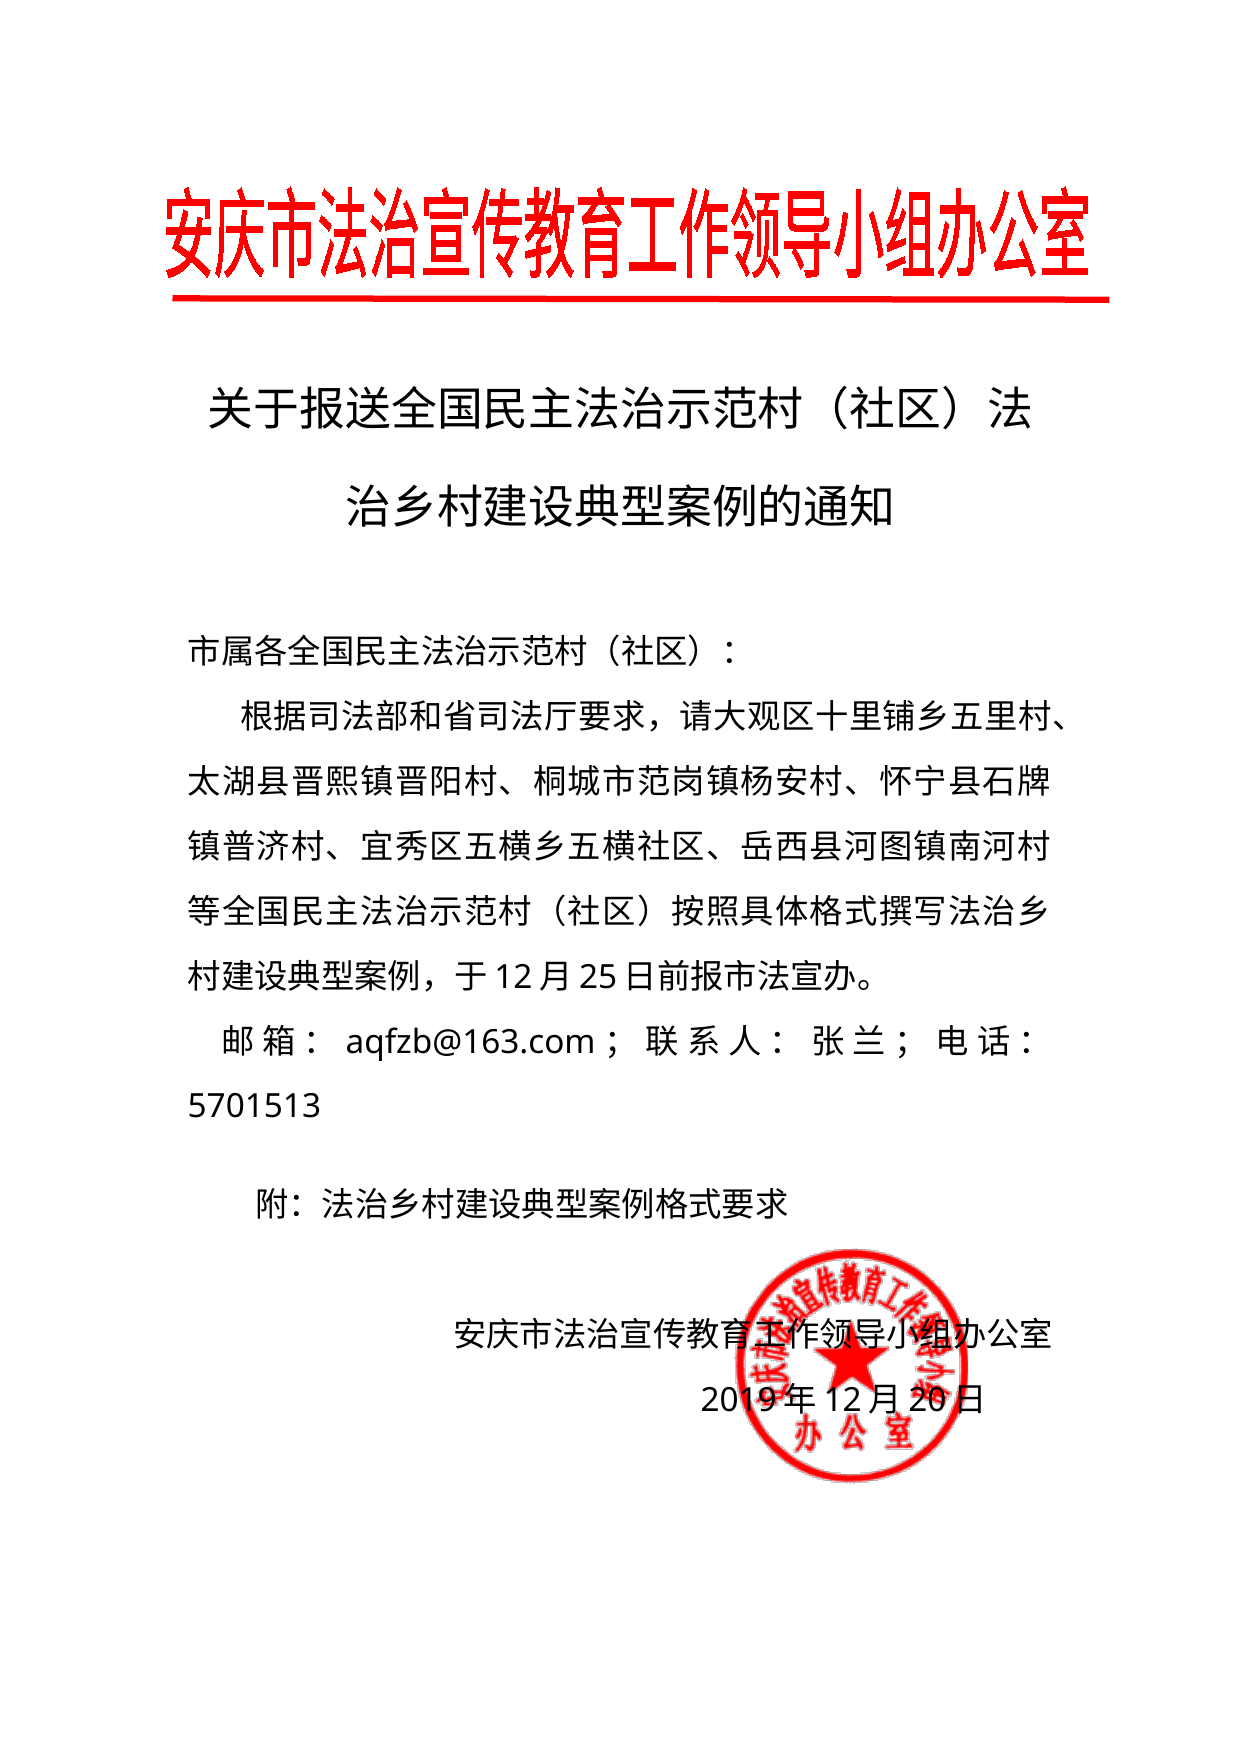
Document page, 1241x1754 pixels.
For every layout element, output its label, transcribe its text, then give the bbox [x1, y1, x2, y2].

text 安庆市法治宣传教育工作领导小组办公室 [187, 1299, 1053, 1364]
text 附：法治乡村建设典型案例格式要求 [187, 1169, 1053, 1234]
text 2019年12月20日 [187, 1364, 986, 1429]
text 邮箱：aqfzb@163.com；联系人：张兰；电话：5701513 [187, 1007, 1053, 1137]
text 市属各全国民主法治示范村（社区）： [187, 617, 1053, 682]
text 根据司法部和省司法厅要求，请大观区十里铺乡五里村、太湖县晋熙镇晋阳村、桐城市范岗镇杨安村、怀宁县石牌镇普济村、宜秀区五横乡五横社区、岳西县河图镇南河村等全国民主法治示范村（社区）按照具体格式撰写法治乡村建设典型案例，于12月25日前报市法宣办。 [187, 682, 1053, 1007]
text 关于报送全国民主法治示范村（社区）法治乡村建设典型案例的通知 [187, 357, 1053, 552]
